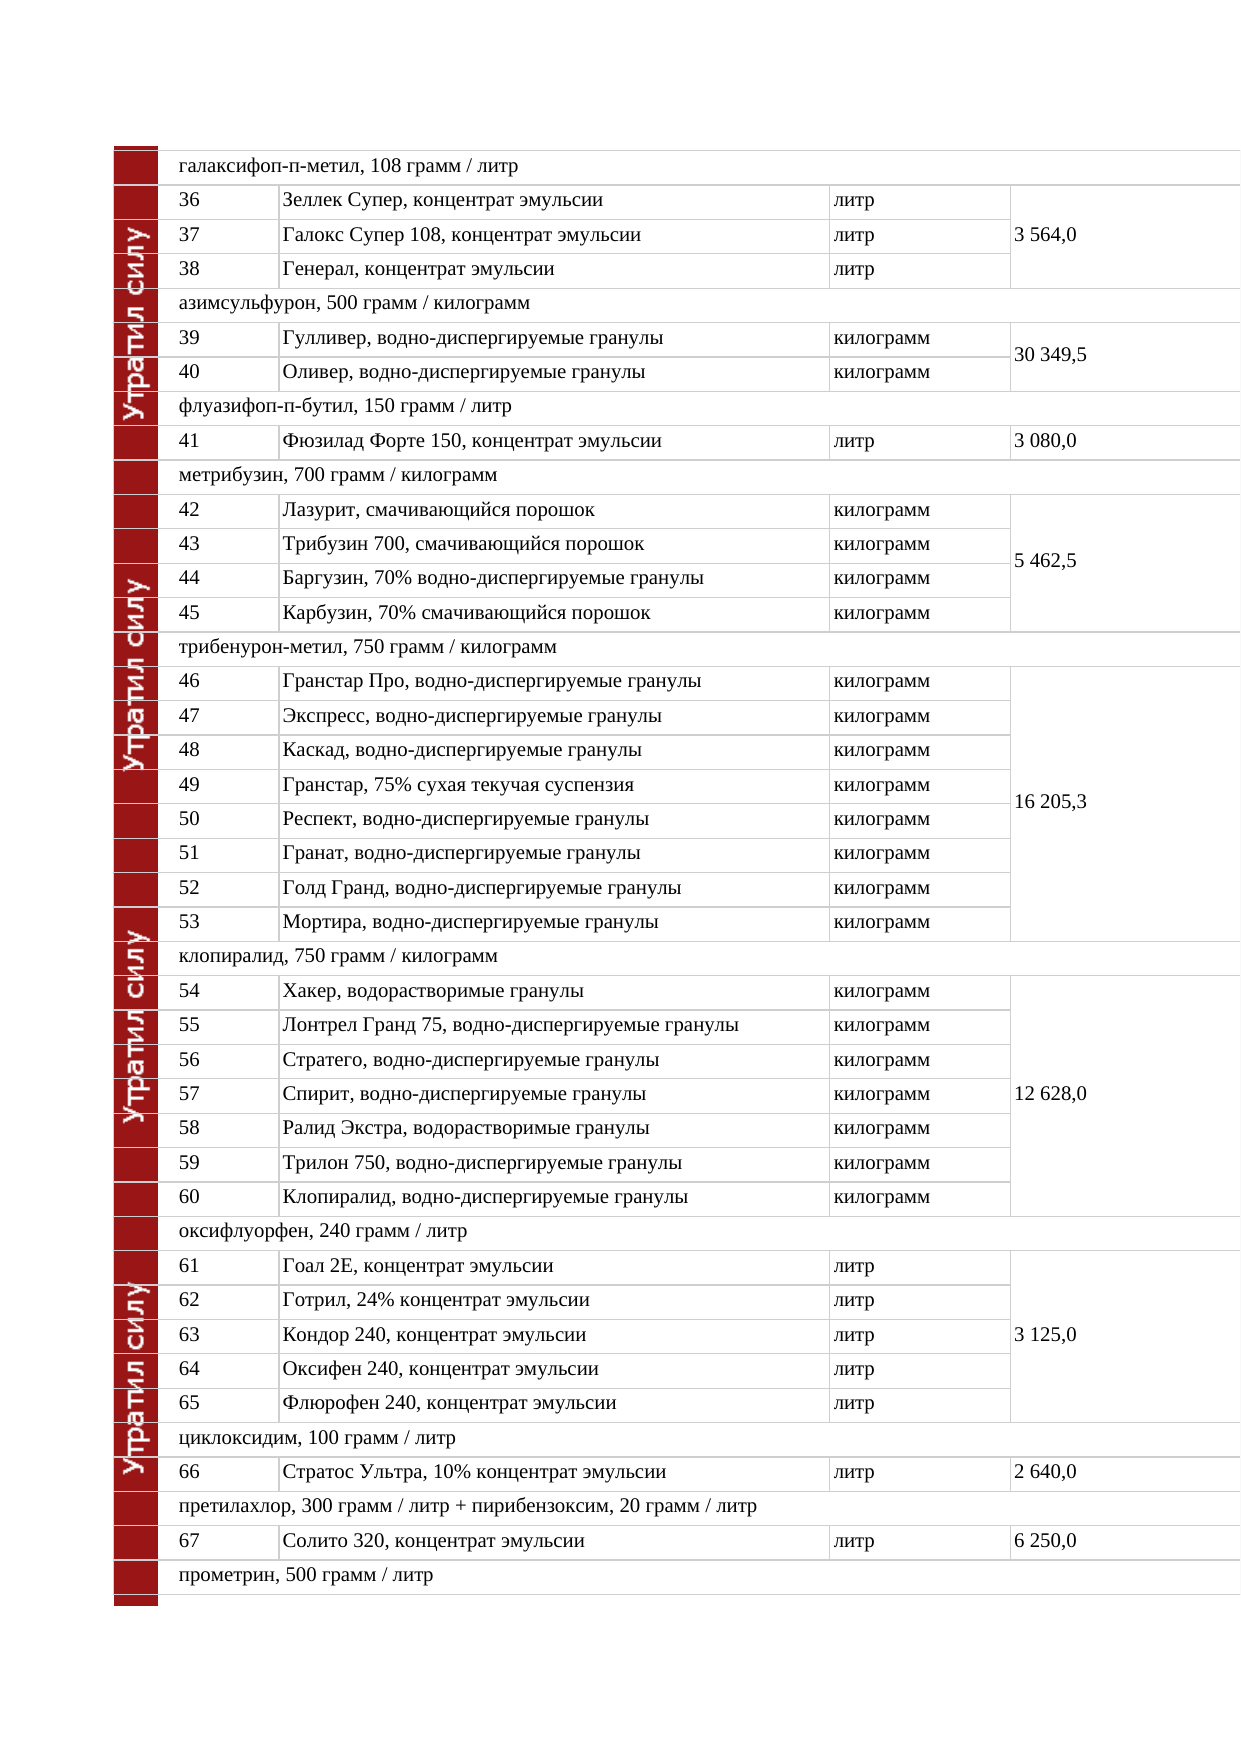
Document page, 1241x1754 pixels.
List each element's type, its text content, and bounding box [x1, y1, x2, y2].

table_cell 44 [114, 564, 278, 597]
table_cell Спирит, водно-диспергируемые гранулы [280, 1079, 829, 1112]
table_cell килограмм [830, 564, 1010, 597]
table_cell килограмм [830, 1079, 1010, 1112]
table_cell 43 [114, 529, 278, 562]
table_cell 57 [114, 1079, 278, 1112]
table_cell 49 [114, 770, 278, 803]
table_cell 3 125,0 [1011, 1251, 1240, 1422]
picture [114, 1595, 158, 1606]
table_cell килограмм [830, 529, 1010, 562]
table_cell 50 [114, 804, 278, 837]
table_cell 63 [114, 1320, 278, 1353]
table_cell Мортира, водно-диспергируемые гранулы [280, 908, 829, 941]
table_cell претилахлор, 300 грамм / литр + пирибензоксим, 20 грамм / литр [114, 1492, 1240, 1525]
table_cell 65 [114, 1389, 278, 1422]
table_cell килограмм [830, 1011, 1010, 1044]
table_cell 55 [114, 1011, 278, 1044]
table_cell Лонтрел Гранд 75, водно-диспергируемые гранулы [280, 1011, 829, 1044]
table_cell литр [830, 1526, 1010, 1559]
table_cell 3 564,0 [1011, 186, 1240, 287]
table_cell литр [830, 220, 1010, 253]
table_cell прометрин, 500 грамм / литр [114, 1561, 1240, 1594]
table_cell Оливер, водно-диспергируемые гранулы [280, 358, 829, 391]
table_cell литр [830, 1286, 1010, 1319]
table_cell Оксифен 240, концентрат эмульсии [280, 1354, 829, 1387]
table_cell килограмм [830, 770, 1010, 803]
table_cell Гранстар, 75% сухая текучая суспензия [280, 770, 829, 803]
table_cell килограмм [830, 667, 1010, 700]
picture [114, 146, 158, 150]
table_cell оксифлуорфен, 240 грамм / литр [114, 1217, 1240, 1250]
table_cell 37 [114, 220, 278, 253]
table_cell 53 [114, 908, 278, 941]
table_cell 36 [114, 186, 278, 219]
table_cell килограмм [830, 804, 1010, 837]
table_cell 66 [114, 1458, 278, 1491]
table_cell 48 [114, 736, 278, 769]
table_cell Фюзилад Форте 150, концентрат эмульсии [280, 426, 829, 459]
table_cell 60 [114, 1183, 278, 1216]
table_cell метрибузин, 700 грамм / килограмм [114, 461, 1240, 494]
table_cell 46 [114, 667, 278, 700]
table_cell 39 [114, 323, 278, 356]
table_cell килограмм [830, 839, 1010, 872]
table_cell Гулливер, водно-диспергируемые гранулы [280, 323, 829, 356]
table_cell галаксифоп-п-метил, 108 грамм / литр [114, 151, 1240, 184]
table_cell Гоал 2Е, концентрат эмульсии [280, 1251, 829, 1284]
table_cell 2 640,0 [1011, 1458, 1240, 1491]
table_cell 38 [114, 254, 278, 287]
table_cell килограмм [830, 873, 1010, 906]
table_cell килограмм [830, 976, 1010, 1009]
table_cell 12 628,0 [1011, 976, 1240, 1216]
table_cell Трилон 750, водно-диспергируемые гранулы [280, 1148, 829, 1181]
table_cell литр [830, 1458, 1010, 1491]
table_cell Кондор 240, концентрат эмульсии [280, 1320, 829, 1353]
table_cell килограмм [830, 701, 1010, 734]
table_cell килограмм [830, 736, 1010, 769]
table_cell Баргузин, 70% водно-диспергируемые гранулы [280, 564, 829, 597]
table_cell Зеллек Супер, концентрат эмульсии [280, 186, 829, 219]
table_cell Флюрофен 240, концентрат эмульсии [280, 1389, 829, 1422]
table_cell 16 205,3 [1011, 667, 1240, 941]
table_cell Солито 320, концентрат эмульсии [280, 1526, 829, 1559]
table_cell килограмм [830, 1148, 1010, 1181]
table_cell 58 [114, 1114, 278, 1147]
table_cell литр [830, 186, 1010, 219]
table_cell 47 [114, 701, 278, 734]
table_cell Галокс Супер 108, концентрат эмульсии [280, 220, 829, 253]
table_cell килограмм [830, 1114, 1010, 1147]
table_cell литр [830, 1251, 1010, 1284]
table_cell литр [830, 1320, 1010, 1353]
table_cell Карбузин, 70% смачивающийся порошок [280, 598, 829, 631]
table_cell 42 [114, 495, 278, 528]
table_cell 3 080,0 [1011, 426, 1240, 459]
table_cell килограмм [830, 1045, 1010, 1078]
table_cell Клопиралид, водно-диспергируемые гранулы [280, 1183, 829, 1216]
table_cell флуазифоп-п-бутил, 150 грамм / литр [114, 392, 1240, 425]
table_cell килограмм [830, 1183, 1010, 1216]
table_cell 56 [114, 1045, 278, 1078]
table_cell килограмм [830, 495, 1010, 528]
table_cell Хакер, водорастворимые гранулы [280, 976, 829, 1009]
table_cell 61 [114, 1251, 278, 1284]
table_cell Гранат, водно-диспергируемые гранулы [280, 839, 829, 872]
table_cell килограмм [830, 598, 1010, 631]
table_cell литр [830, 1389, 1010, 1422]
table_cell килограмм [830, 358, 1010, 391]
table_cell килограмм [830, 323, 1010, 356]
table_cell 45 [114, 598, 278, 631]
table_cell Гранстар Про, водно-диспергируемые гранулы [280, 667, 829, 700]
table_cell клопиралид, 750 грамм / килограмм [114, 942, 1240, 975]
table_cell циклоксидим, 100 грамм / литр [114, 1423, 1240, 1456]
table_cell 54 [114, 976, 278, 1009]
table_cell 67 [114, 1526, 278, 1559]
table_cell Стратего, водно-диспергируемые гранулы [280, 1045, 829, 1078]
table_cell литр [830, 1354, 1010, 1387]
table_cell Респект, водно-диспергируемые гранулы [280, 804, 829, 837]
table_cell азимсульфурон, 500 грамм / килограмм [114, 289, 1240, 322]
table_cell Ралид Экстра, водорастворимые гранулы [280, 1114, 829, 1147]
table_cell 59 [114, 1148, 278, 1181]
table_cell 6 250,0 [1011, 1526, 1240, 1559]
table_cell 52 [114, 873, 278, 906]
table_cell 5 462,5 [1011, 495, 1240, 631]
table_cell 64 [114, 1354, 278, 1387]
table_cell 30 349,5 [1011, 323, 1240, 391]
table_cell Экспресс, водно-диспергируемые гранулы [280, 701, 829, 734]
table_cell килограмм [830, 908, 1010, 941]
table_cell Стратос Ультра, 10% концентрат эмульсии [280, 1458, 829, 1491]
table_cell литр [830, 426, 1010, 459]
table_cell Голд Гранд, водно-диспергируемые гранулы [280, 873, 829, 906]
table_cell Лазурит, смачивающийся порошок [280, 495, 829, 528]
table_cell Готрил, 24% концентрат эмульсии [280, 1286, 829, 1319]
table_cell 51 [114, 839, 278, 872]
table_cell трибенурон-метил, 750 грамм / килограмм [114, 633, 1240, 666]
table_cell Каскад, водно-диспергируемые гранулы [280, 736, 829, 769]
table_cell Трибузин 700, смачивающийся порошок [280, 529, 829, 562]
table_cell 40 [114, 358, 278, 391]
table_cell литр [830, 254, 1010, 287]
table_cell 41 [114, 426, 278, 459]
table_cell Генерал, концентрат эмульсии [280, 254, 829, 287]
table_cell 62 [114, 1286, 278, 1319]
